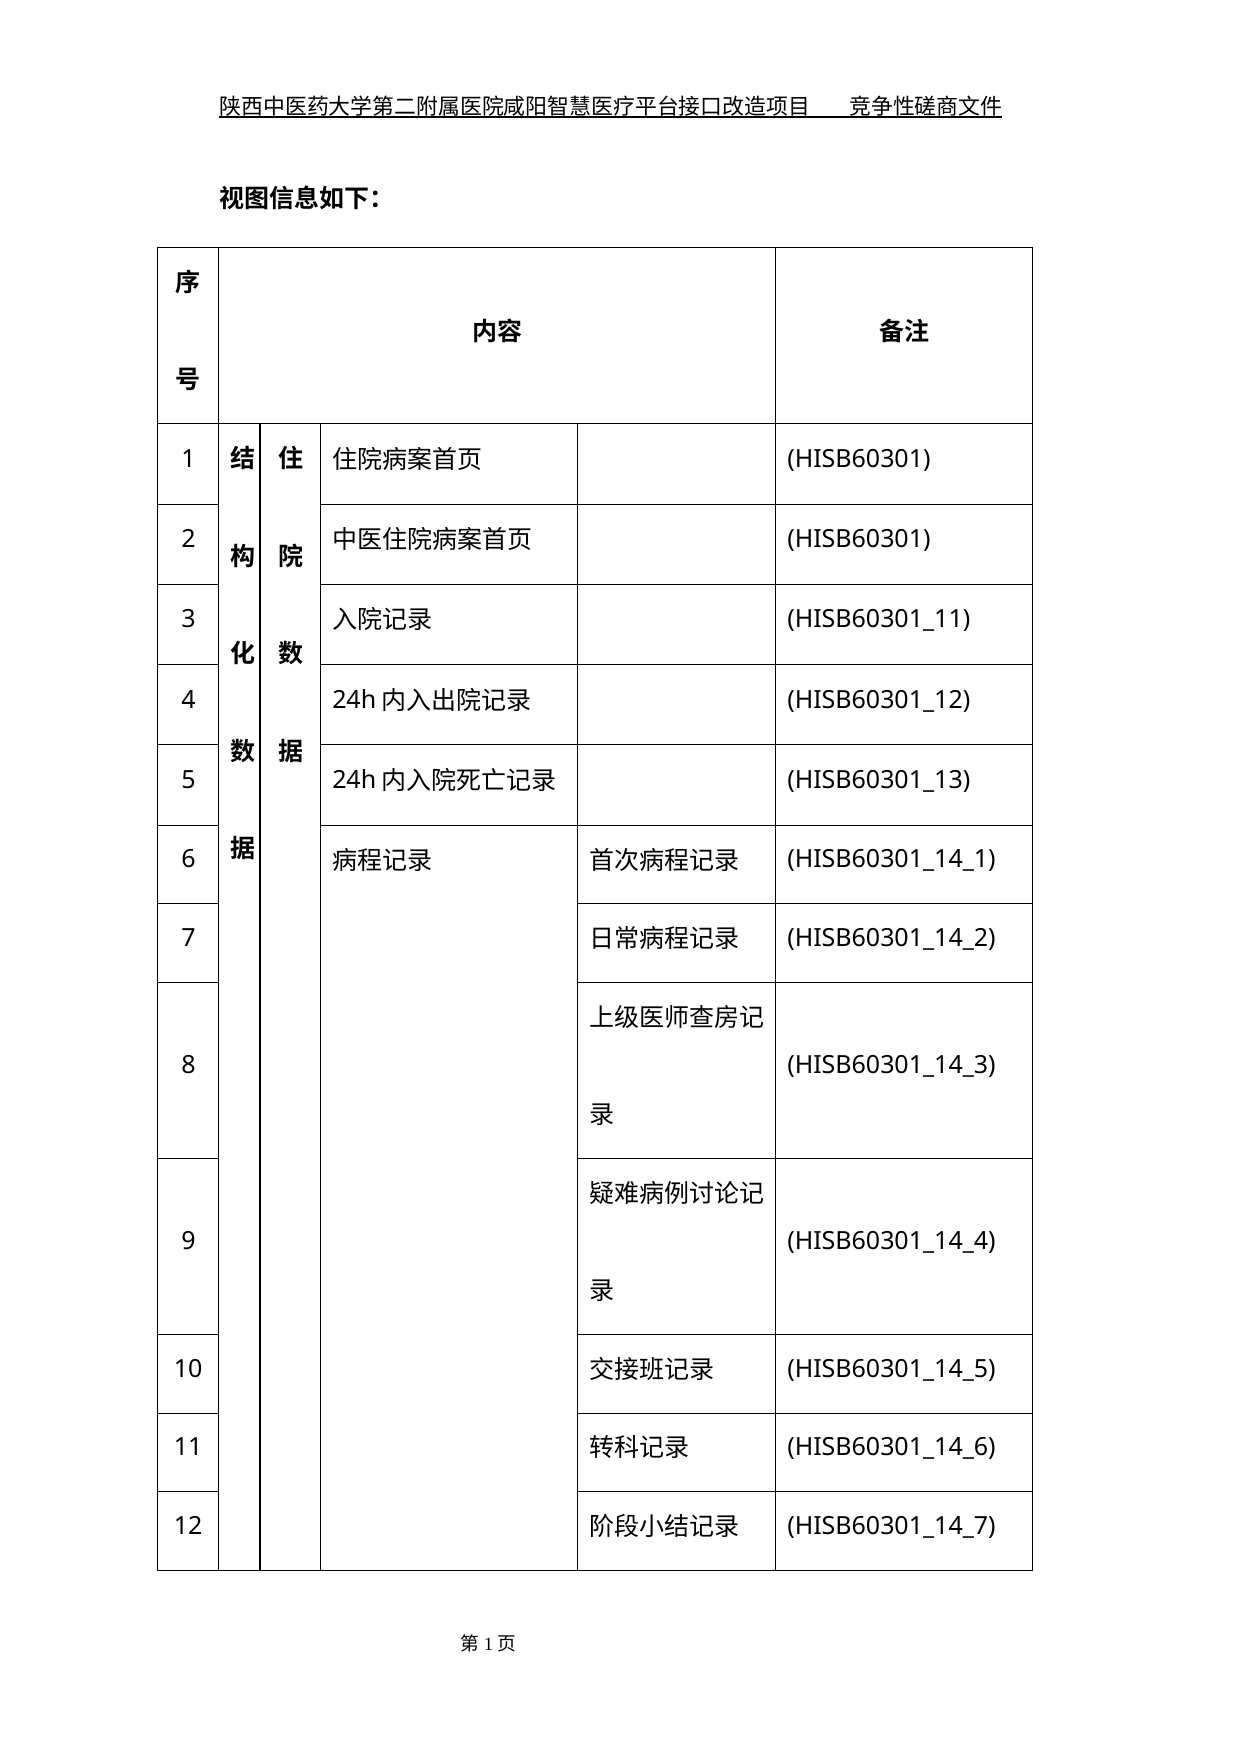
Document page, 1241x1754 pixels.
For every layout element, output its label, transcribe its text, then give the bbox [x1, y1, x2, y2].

table_cell (HISB60301_14_6) [776, 1414, 1032, 1491]
table_cell 日常病程记录 [578, 904, 775, 982]
table_header 内容 [219, 248, 775, 423]
table_cell 转科记录 [578, 1414, 775, 1491]
table_cell 2 [158, 505, 218, 584]
table_cell (HISB60301_14_7) [776, 1492, 1032, 1569]
table_cell 6 [158, 826, 218, 903]
table_cell 病程记录 [321, 826, 577, 1569]
table_cell 阶段小结记录 [578, 1492, 775, 1569]
table_cell (HISB60301) [776, 505, 1032, 584]
table_cell [578, 505, 775, 584]
table_cell 24h内入出院记录 [321, 665, 577, 744]
table_cell (HISB60301_14_5) [776, 1335, 1032, 1412]
table_cell (HISB60301) [776, 424, 1032, 503]
table_cell 结构化数据 [219, 424, 259, 1569]
table_cell 8 [158, 983, 218, 1158]
table_cell 中医住院病案首页 [321, 505, 577, 584]
table_cell (HISB60301_14_1) [776, 826, 1032, 903]
table_cell [578, 745, 775, 825]
table_cell 5 [158, 745, 218, 825]
table_cell 24h内入院死亡记录 [321, 745, 577, 825]
table_cell (HISB60301_14_3) [776, 983, 1032, 1158]
table_cell 10 [158, 1335, 218, 1412]
table_cell 交接班记录 [578, 1335, 775, 1412]
table_cell 12 [158, 1492, 218, 1569]
table_header 序号 [158, 248, 218, 423]
table_cell 上级医师查房记录 [578, 983, 775, 1158]
table_cell 11 [158, 1414, 218, 1491]
table_cell (HISB60301_14_2) [776, 904, 1032, 982]
table_cell (HISB60301_12) [776, 665, 1032, 744]
table_cell 4 [158, 665, 218, 744]
table_cell [578, 424, 775, 503]
table_cell (HISB60301_13) [776, 745, 1032, 825]
table_cell 1 [158, 424, 218, 503]
table_cell 3 [158, 585, 218, 664]
table_cell 9 [158, 1159, 218, 1334]
table_cell [578, 665, 775, 744]
table_cell [578, 585, 775, 664]
text 视图信息如下： [169, 164, 1053, 229]
table_header 备注 [776, 248, 1032, 423]
table_cell 疑难病例讨论记录 [578, 1159, 775, 1334]
table_cell (HISB60301_11) [776, 585, 1032, 664]
table_cell (HISB60301_14_4) [776, 1159, 1032, 1334]
table_cell 入院记录 [321, 585, 577, 664]
table_cell 住院数据 [261, 424, 320, 1569]
table_cell 首次病程记录 [578, 826, 775, 903]
table_cell 7 [158, 904, 218, 982]
table_cell 住院病案首页 [321, 424, 577, 503]
